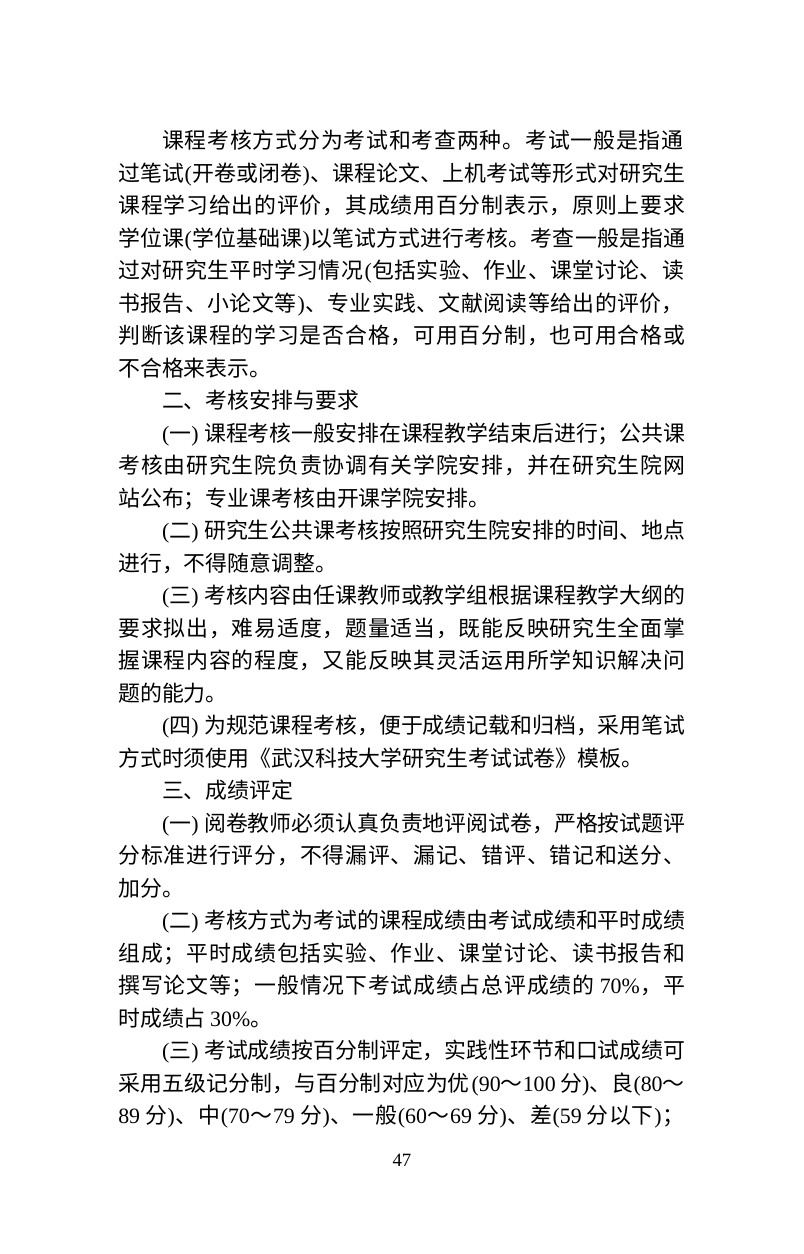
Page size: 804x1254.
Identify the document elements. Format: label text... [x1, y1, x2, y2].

text (四) 为规范课程考核，便于成绩记载和归档，采用笔试方式时须使用《武汉科技大学研究生考试试卷》模板。 [118, 708, 685, 773]
text 课程考核方式分为考试和考查两种。考试一般是指通过笔试(开卷或闭卷)、课程论文、上机考试等形式对研究生课程学习给出的评价，其成绩用百分制表示，原则上要求学位课(学位基础课)以笔试方式进行考核。考查一般是指通过对研究生平时学习情况(包括实验、作业、课堂讨论、读书报告、小论文等)、专业实践、文献阅读等给出的评价，判断该课程的学习是否合格，可用百分制，也可用合格或不合格来表示。 [118, 123, 685, 383]
text 二、考核安排与要求 [118, 383, 685, 415]
text 三、成绩评定 [118, 773, 685, 805]
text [118, 1033, 685, 1130]
text (三) 考核内容由任课教师或教学组根据课程教学大纲的要求拟出，难易适度，题量适当，既能反映研究生全面掌握课程内容的程度，又能反映其灵活运用所学知识解决问题的能力。 [118, 578, 685, 708]
text (二) 研究生公共课考核按照研究生院安排的时间、地点进行，不得随意调整。 [118, 513, 685, 578]
text (一) 课程考核一般安排在课程教学结束后进行；公共课考核由研究生院负责协调有关学院安排，并在研究生院网站公布；专业课考核由开课学院安排。 [118, 415, 685, 513]
text (二) 考核方式为考试的课程成绩由考试成绩和平时成绩组成；平时成绩包括实验、作业、课堂讨论、读书报告和撰写论文等；一般情况下考试成绩占总评成绩的70%，平时成绩占30%。 [118, 903, 685, 1033]
text (一) 阅卷教师必须认真负责地评阅试卷，严格按试题评分标准进行评分，不得漏评、漏记、错评、错记和送分、加分。 [118, 805, 685, 903]
